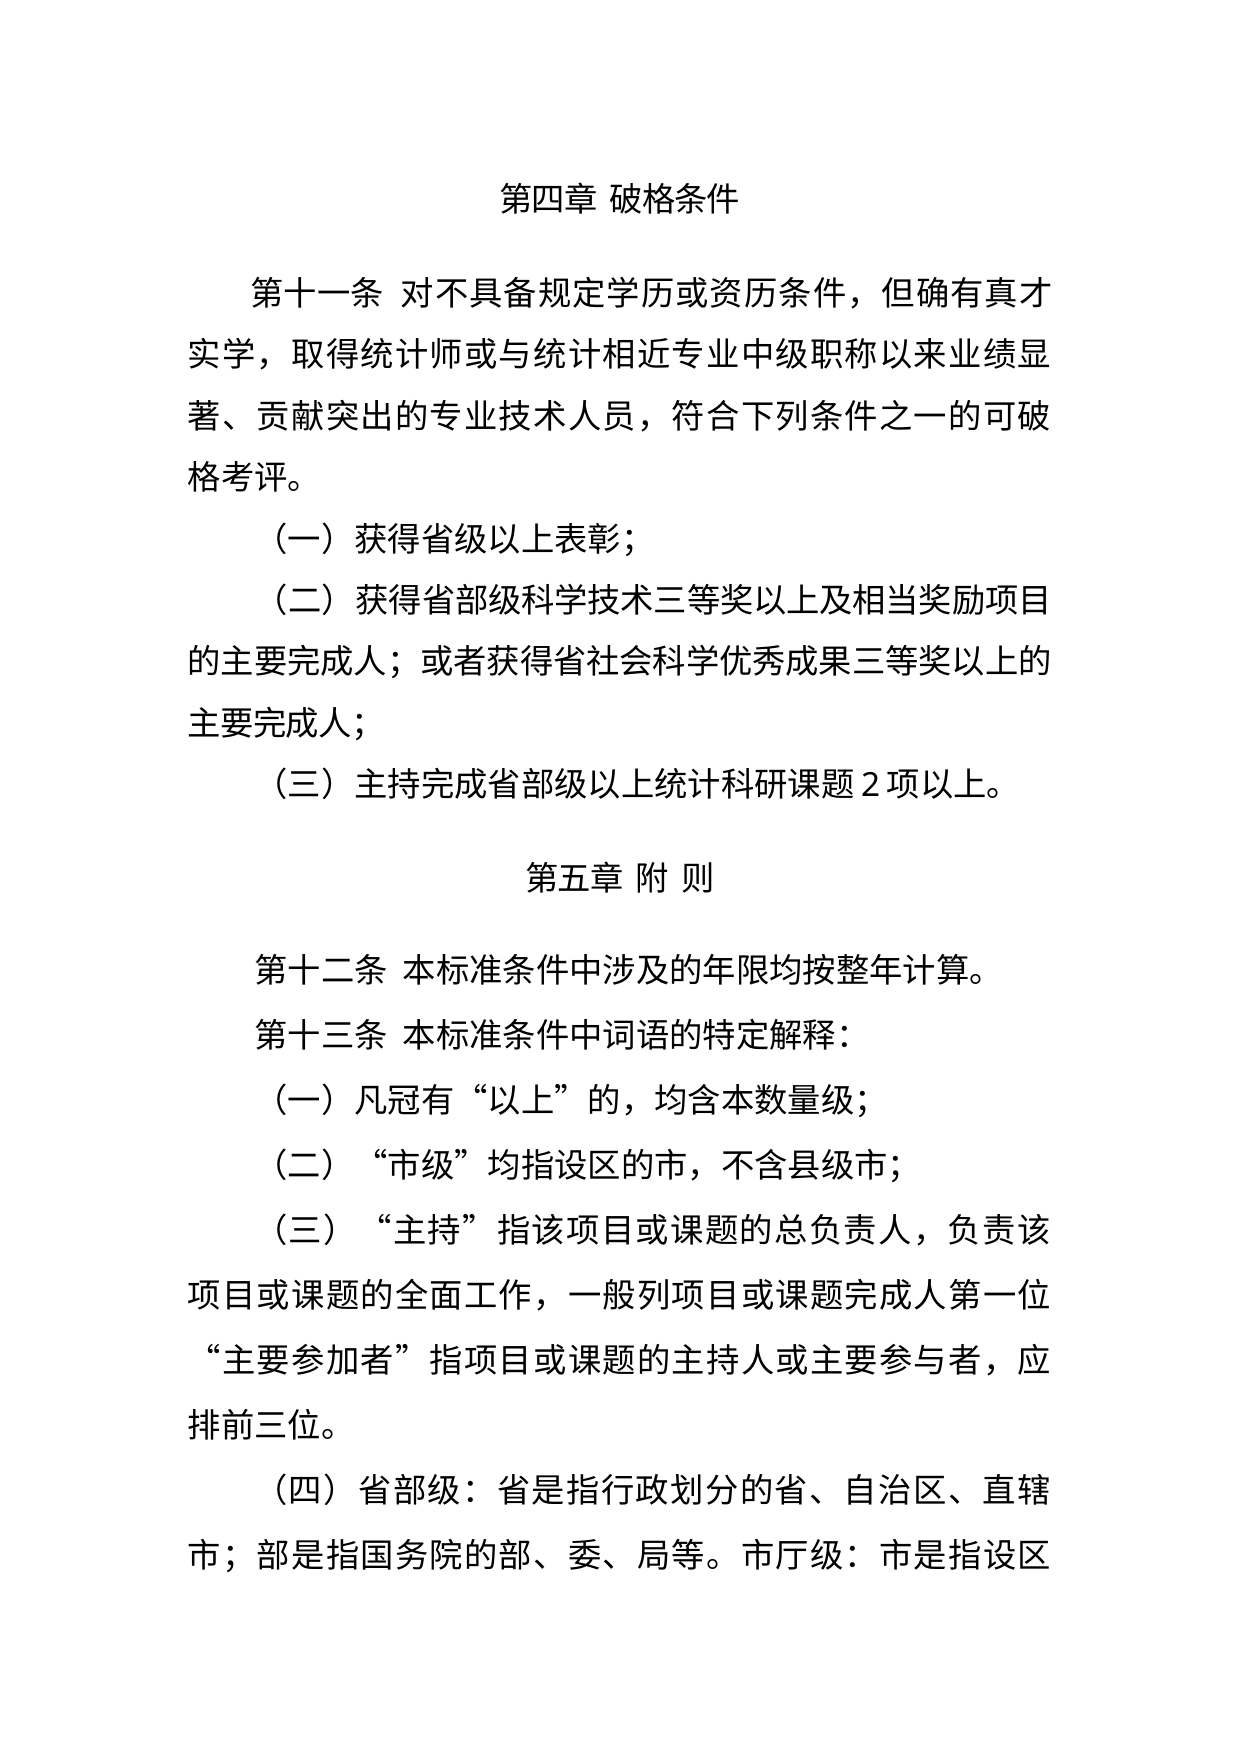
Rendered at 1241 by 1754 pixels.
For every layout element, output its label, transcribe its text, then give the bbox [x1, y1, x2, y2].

text （二）获得省部级科学技术三等奖以上及相当奖励项目的主要完成人；或者获得省社会科学优秀成果三等奖以上的主要完成人； [187, 563, 1053, 748]
text （三）“主持”指该项目或课题的总负责人，负责该项目或课题的全面工作，一般列项目或课题完成人第一位；“主要参加者”指项目或课题的主持人或主要参与者，应排前三位。 [187, 1196, 1053, 1456]
text （三）主持完成省部级以上统计科研课题2项以上。 [187, 748, 1053, 809]
text 第十一条 对不具备规定学历或资历条件，但确有真才实学，取得统计师或与统计相近专业中级职称以来业绩显著、贡献突出的专业技术人员，符合下列条件之一的可破格考评。 [187, 256, 1053, 502]
text 第十三条 本标准条件中词语的特定解释： [187, 1001, 1053, 1066]
text （一）获得省级以上表彰； [187, 502, 1053, 563]
text 第十二条 本标准条件中涉及的年限均按整年计算。 [187, 936, 1053, 1001]
text （二）“市级”均指设区的市，不含县级市； [187, 1131, 1053, 1196]
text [187, 1456, 1053, 1586]
text 第五章 附 则 [187, 842, 1053, 903]
text 第四章 破格条件 [187, 162, 1053, 223]
text （一）凡冠有“以上”的，均含本数量级； [187, 1066, 1053, 1131]
